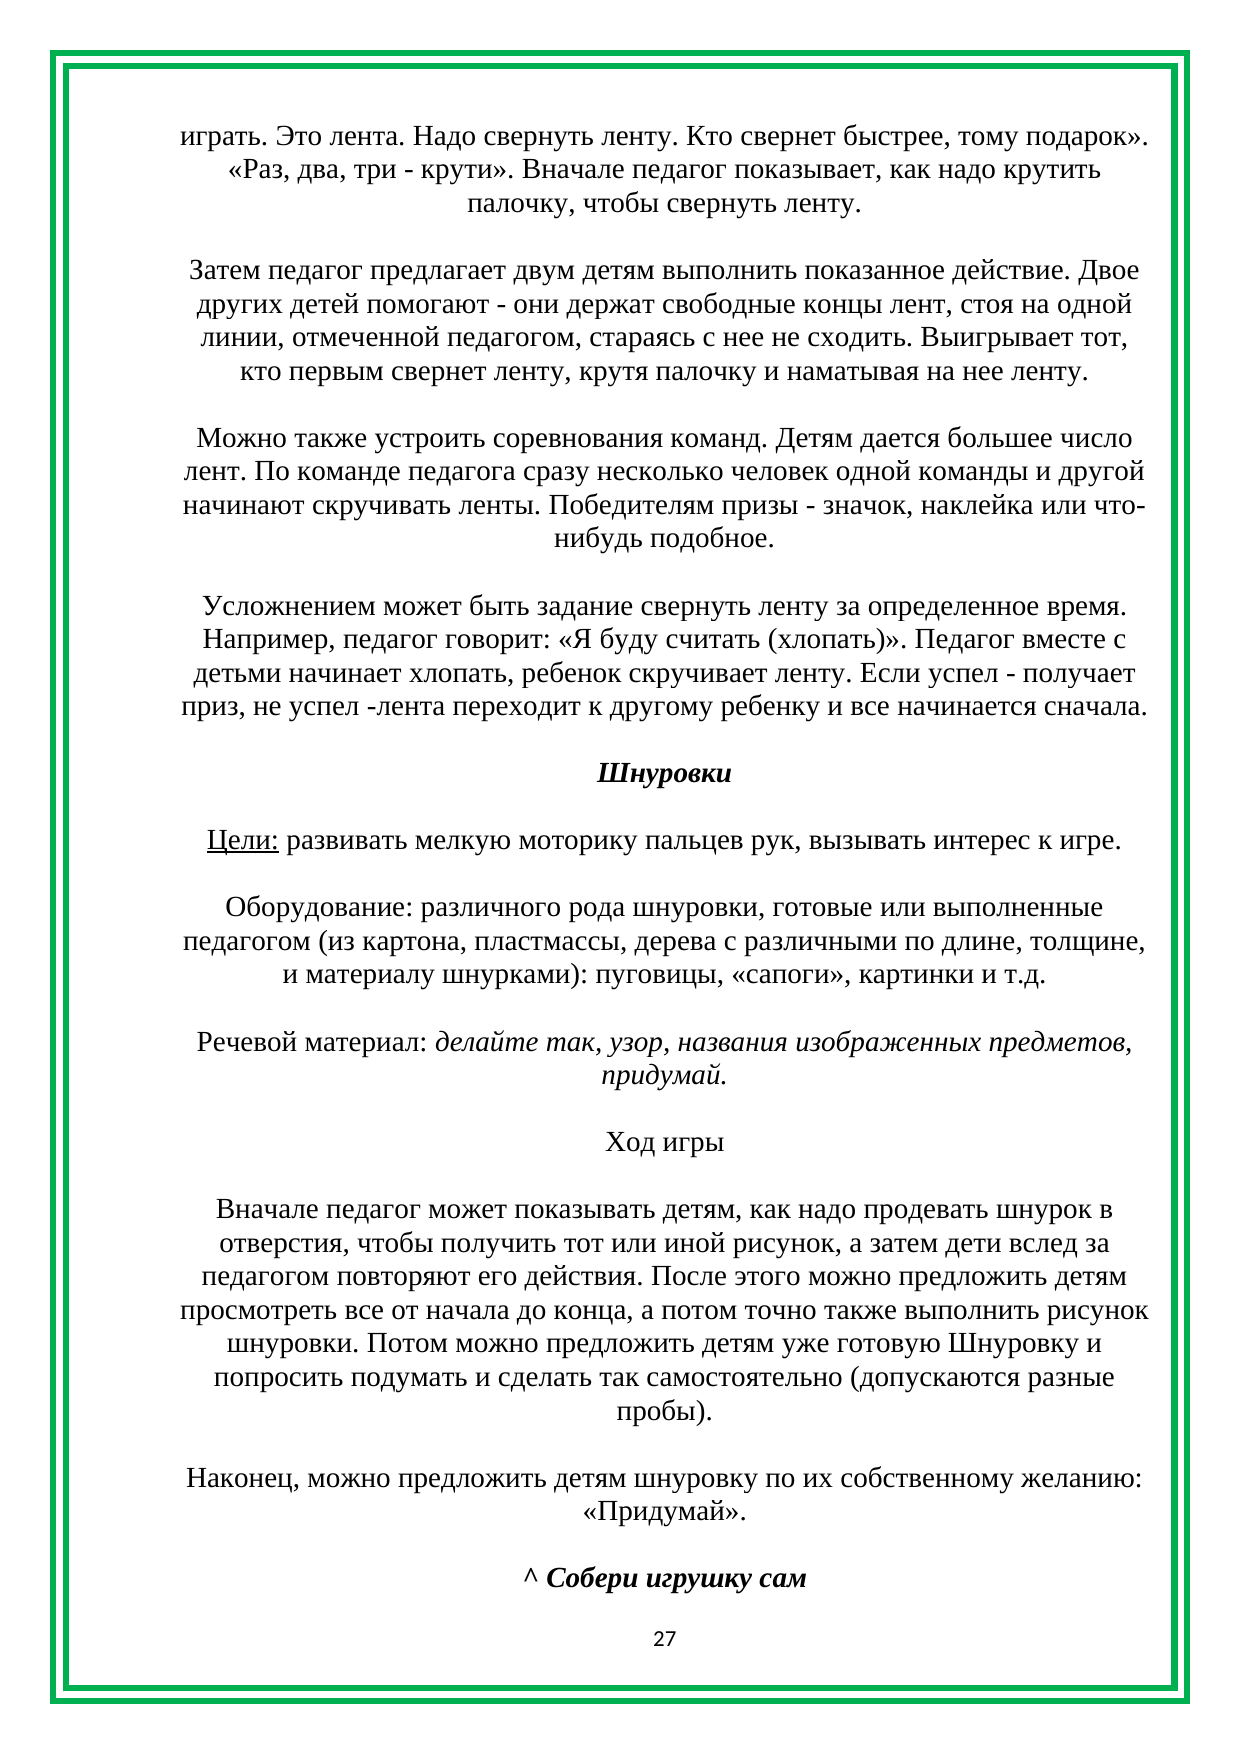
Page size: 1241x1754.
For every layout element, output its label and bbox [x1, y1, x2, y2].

text [177, 118, 1152, 1594]
